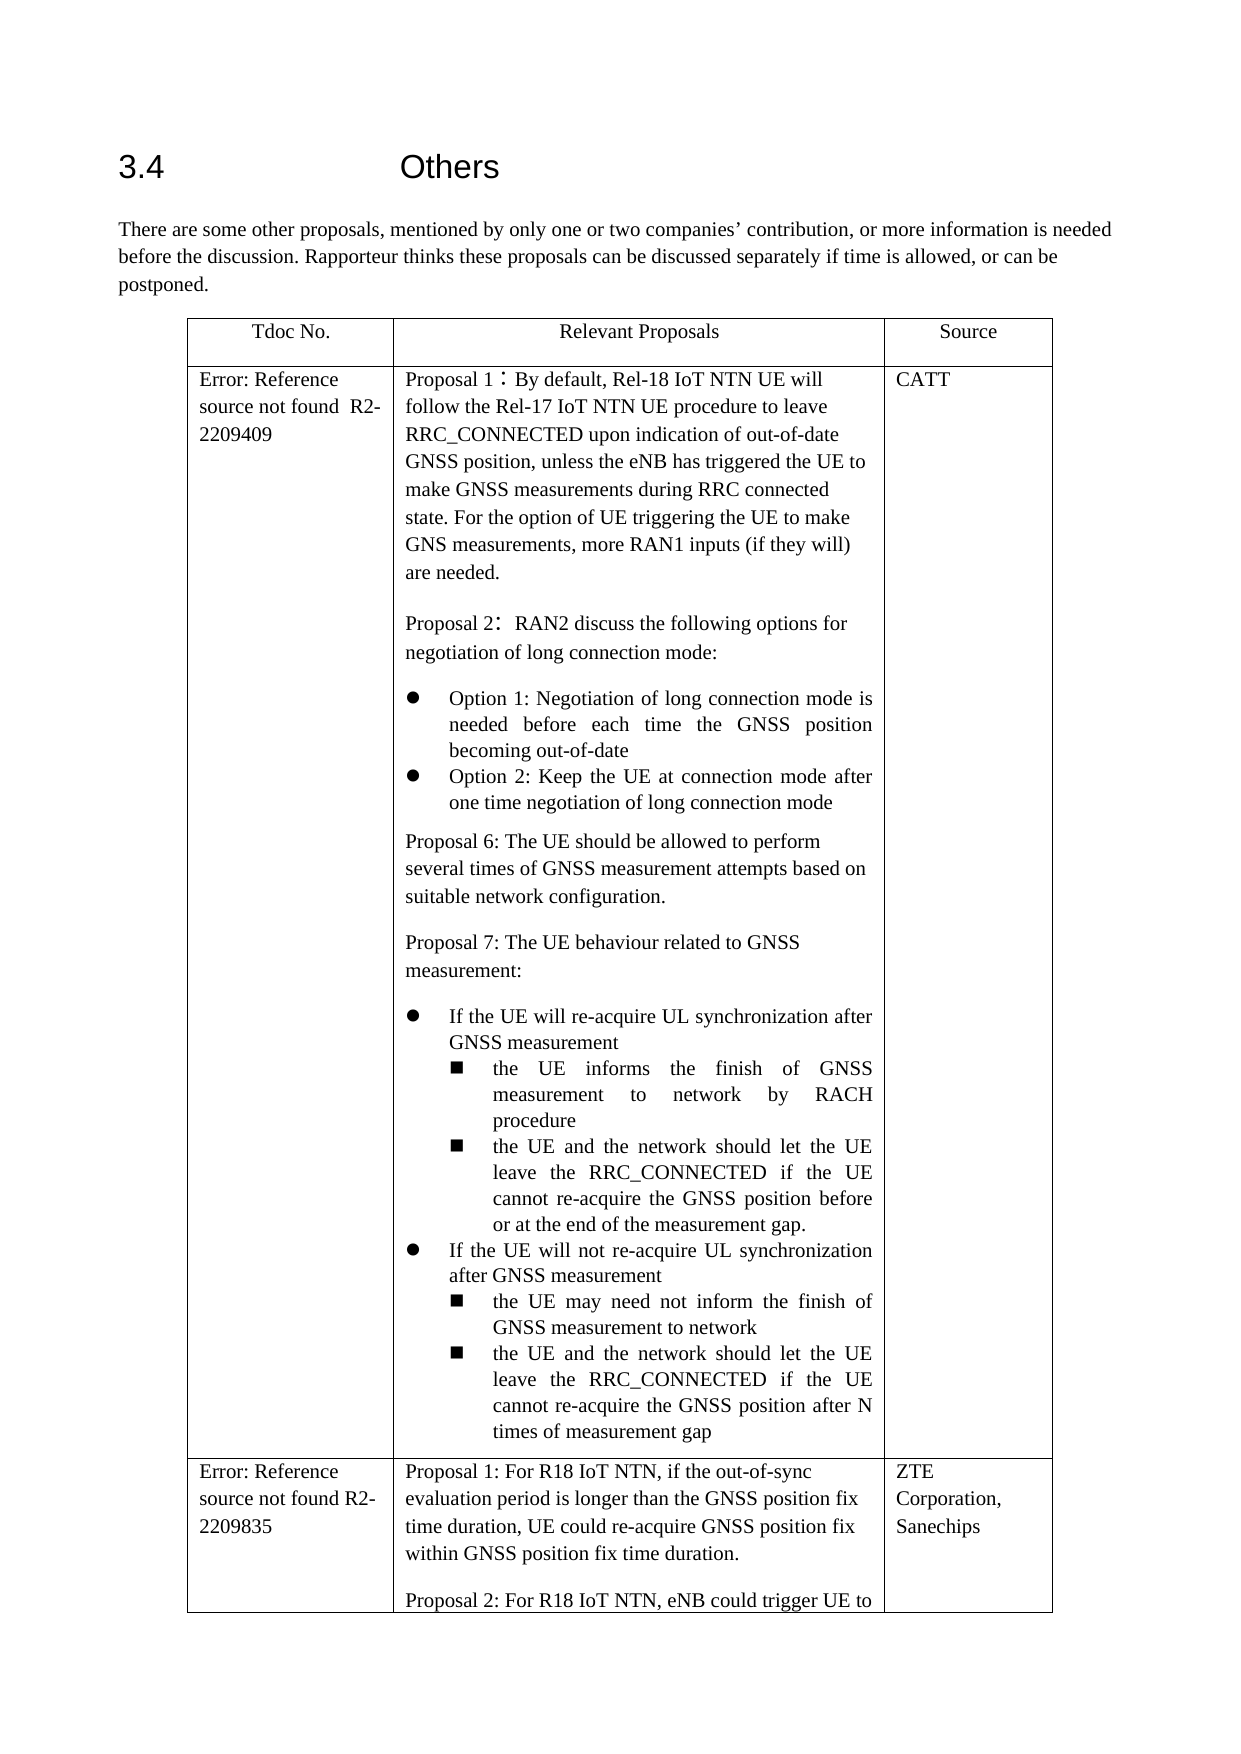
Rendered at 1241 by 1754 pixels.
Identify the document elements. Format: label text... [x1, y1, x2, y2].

table_header Tdoc No. [188, 319, 393, 366]
text There are some other proposals, mentioned by only one or two companies’ contribution, or more information is needed before the discussion. Rapporteur thinks these proposals can be discussed separately if time is allowed, or can be postponed. [118, 217, 1122, 296]
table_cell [394, 1459, 884, 1612]
subtitle Others [118, 147, 1122, 186]
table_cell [885, 1459, 1052, 1612]
table_cell CATT [885, 367, 1052, 1457]
table_cell Proposal 1：By default, Rel-18 IoT NTN UE will follow the Rel-17 IoT NTN UE procedure to leave RRC_CONNECTED upon indication of out-of-date GNSS position, unless the eNB has triggered the UE to make GNSS measurements during RRC connected state. For the option of UE triggering the UE to make GNS measurements, more RAN1 inputs (if they will) are needed. Proposal 2：RAN2 discuss the following options for negotiation of long connection mode: Option 1: Negotiation of long connection mode is needed before each time the GNSS position becoming out-of-date Option 2: Keep the UE at connection mode after one time negotiation of long connection mode Proposal 6: The UE should be allowed to perform several times of GNSS measurement attempts based on suitable network configuration. Proposal 7: The UE behaviour related to GNSS measurement: If the UE will re-acquire UL synchronization after GNSS measurement the UE informs the finish of GNSS measurement to network by RACH procedure the UE and the network should let the UE leave the RRC_CONNECTED if the UE cannot re-acquire the GNSS position before or at the end of the measurement gap. If the UE will not re-acquire UL synchronization after GNSS measurement the UE may need not inform the finish of GNSS measurement to network the UE and the network should let the UE leave the RRC_CONNECTED if the UE cannot re-acquire the GNSS position after N times of measurement gap [394, 367, 884, 1457]
table_header Source [885, 319, 1052, 366]
table_header Relevant Proposals [394, 319, 884, 366]
